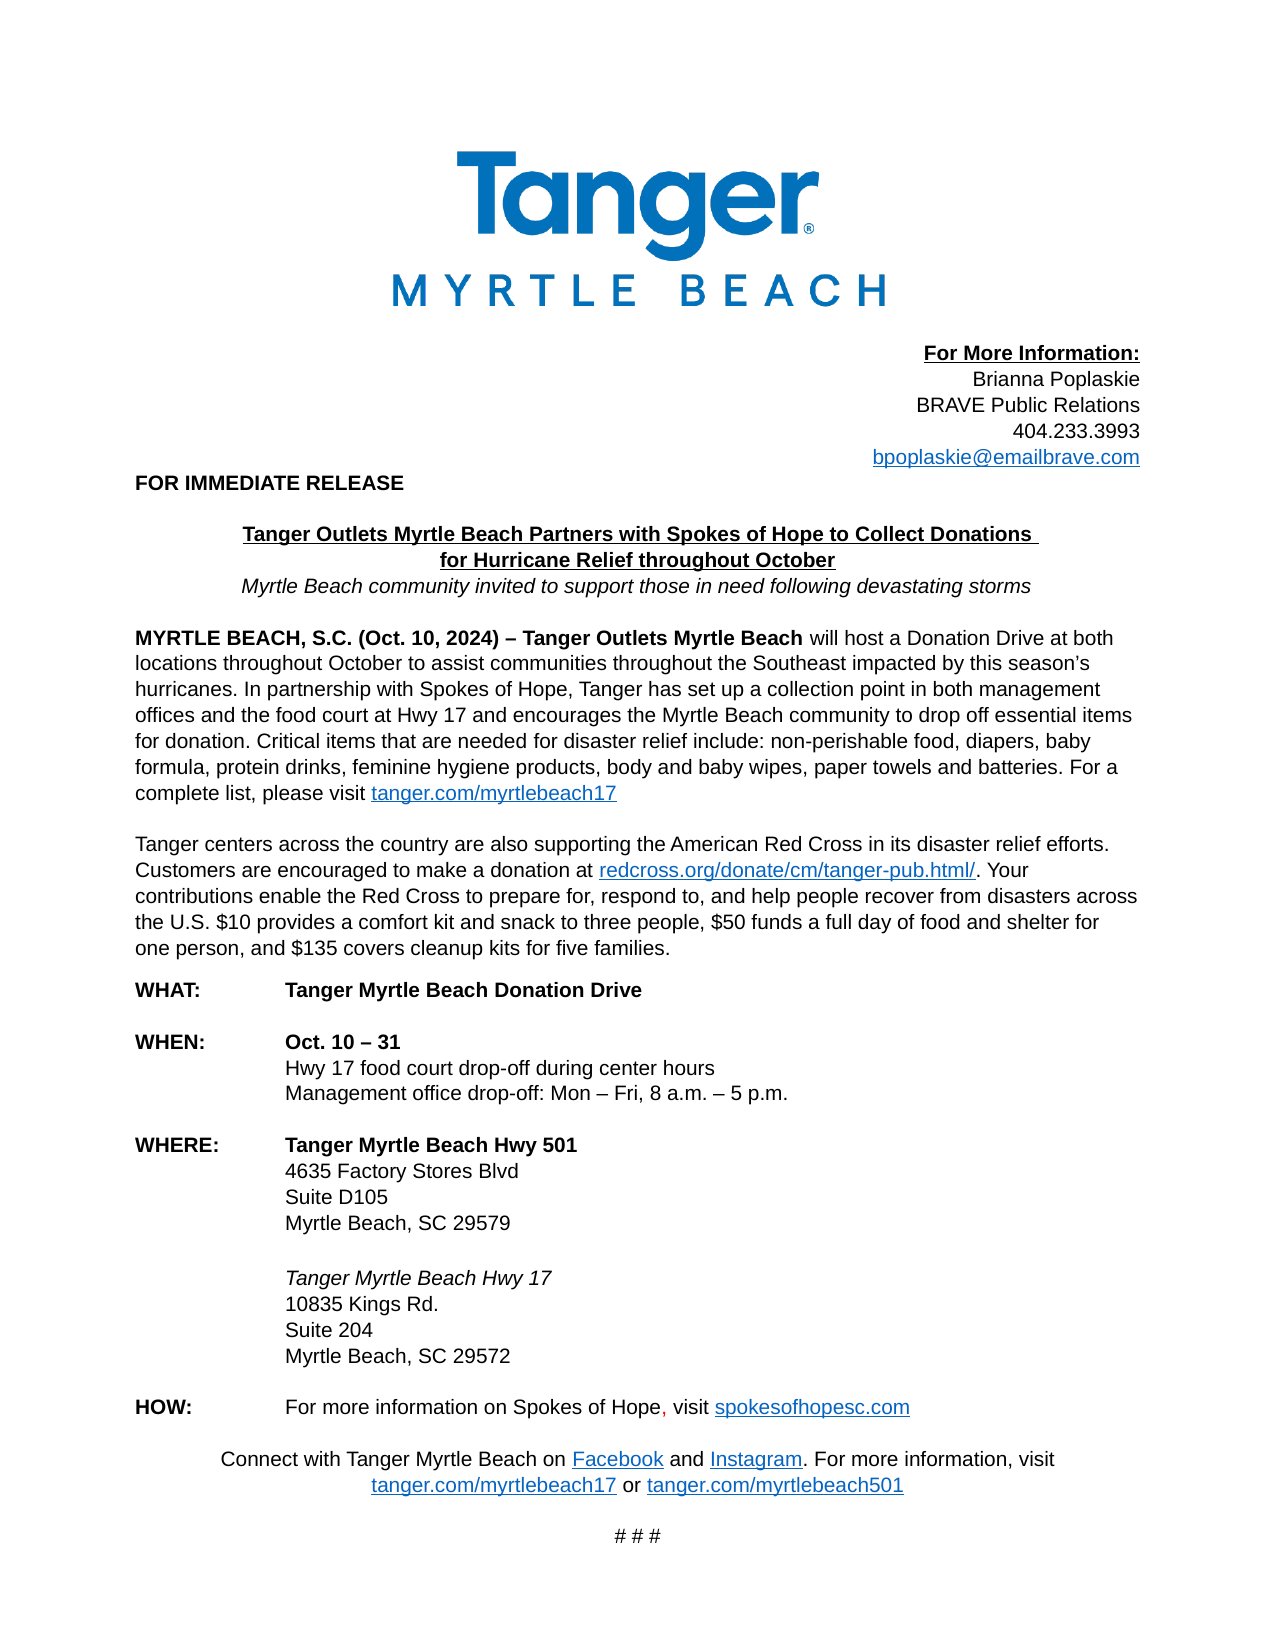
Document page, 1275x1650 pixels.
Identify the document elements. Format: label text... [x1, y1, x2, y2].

text Connect with Tanger Myrtle Beach on Facebook and Instagram. For more information, visit tanger.com/myrtlebeach17 or tanger.com/myrtlebeach501 [135, 1447, 1140, 1497]
text # # # [135, 1524, 1140, 1548]
text 404.233.3993 [135, 419, 1140, 443]
text Tanger centers across the country are also supporting the American Red Cross in its disaster relief efforts. Customers are encouraged to make a donation at redcross.org/donate/cm/tanger-pub.html/. Your contributions enable the Red Cross to prepare for, respond to, and help people recover from disasters across the U.S. $10 provides a comfort kit and snack to three people, $50 funds a full day of food and shelter for one person, and $135 covers cleanup kits for five families. [135, 832, 1140, 959]
text 4635 Factory Stores Blvd Suite D105 Myrtle Beach, SC 29579 [285, 1159, 1140, 1234]
text Myrtle Beach community invited to support those in need following devastating storms [135, 574, 1140, 598]
text WHAT: Tanger Myrtle Beach Donation Drive [135, 978, 1140, 1002]
text Tanger Outlets Myrtle Beach Partners with Spokes of Hope to Collect Donations [135, 522, 1140, 546]
text MYRTLE BEACH, S.C. (Oct. 10, 2024) – Tanger Outlets Myrtle Beach will host a Donation Drive at both locations throughout October to assist communities throughout the Southeast impacted by this season’s hurricanes. In partnership with Spokes of Hope, Tanger has set up a collection point in both management offices and the food court at Hwy 17 and encourages the Myrtle Beach community to drop off essential items for donation. Critical items that are needed for disaster relief include: non-perishable food, diapers, baby formula, protein drinks, feminine hygiene products, body and baby wipes, paper towels and batteries. For a complete list, please visit tanger.com/myrtlebeach17 [135, 625, 1140, 804]
text FOR IMMEDIATE RELEASE [135, 470, 1140, 494]
text WHEN: Oct. 10 – 31 [135, 1029, 1140, 1053]
text HOW: For more information on Spokes of Hope, visit spokesofhopesc.com [135, 1395, 1140, 1419]
text BRAVE Public Relations [135, 393, 1140, 417]
text for Hurricane Relief throughout October [135, 548, 1140, 572]
text WHERE: Tanger Myrtle Beach Hwy 501 [135, 1133, 1140, 1157]
text 10835 Kings Rd. Suite 204 Myrtle Beach, SC 29572 [285, 1292, 1140, 1367]
picture [363, 120, 912, 339]
text bpoplaskie@emailbrave.com [135, 444, 1140, 468]
text Brianna Poplaskie [135, 367, 1140, 391]
text Tanger Myrtle Beach Hwy 17 [135, 1266, 1140, 1290]
text Hwy 17 food court drop-off during center hours Management office drop-off: Mon – Fri, 8 a.m. – 5 p.m. [285, 1055, 1140, 1105]
text For More Information: [135, 341, 1140, 365]
